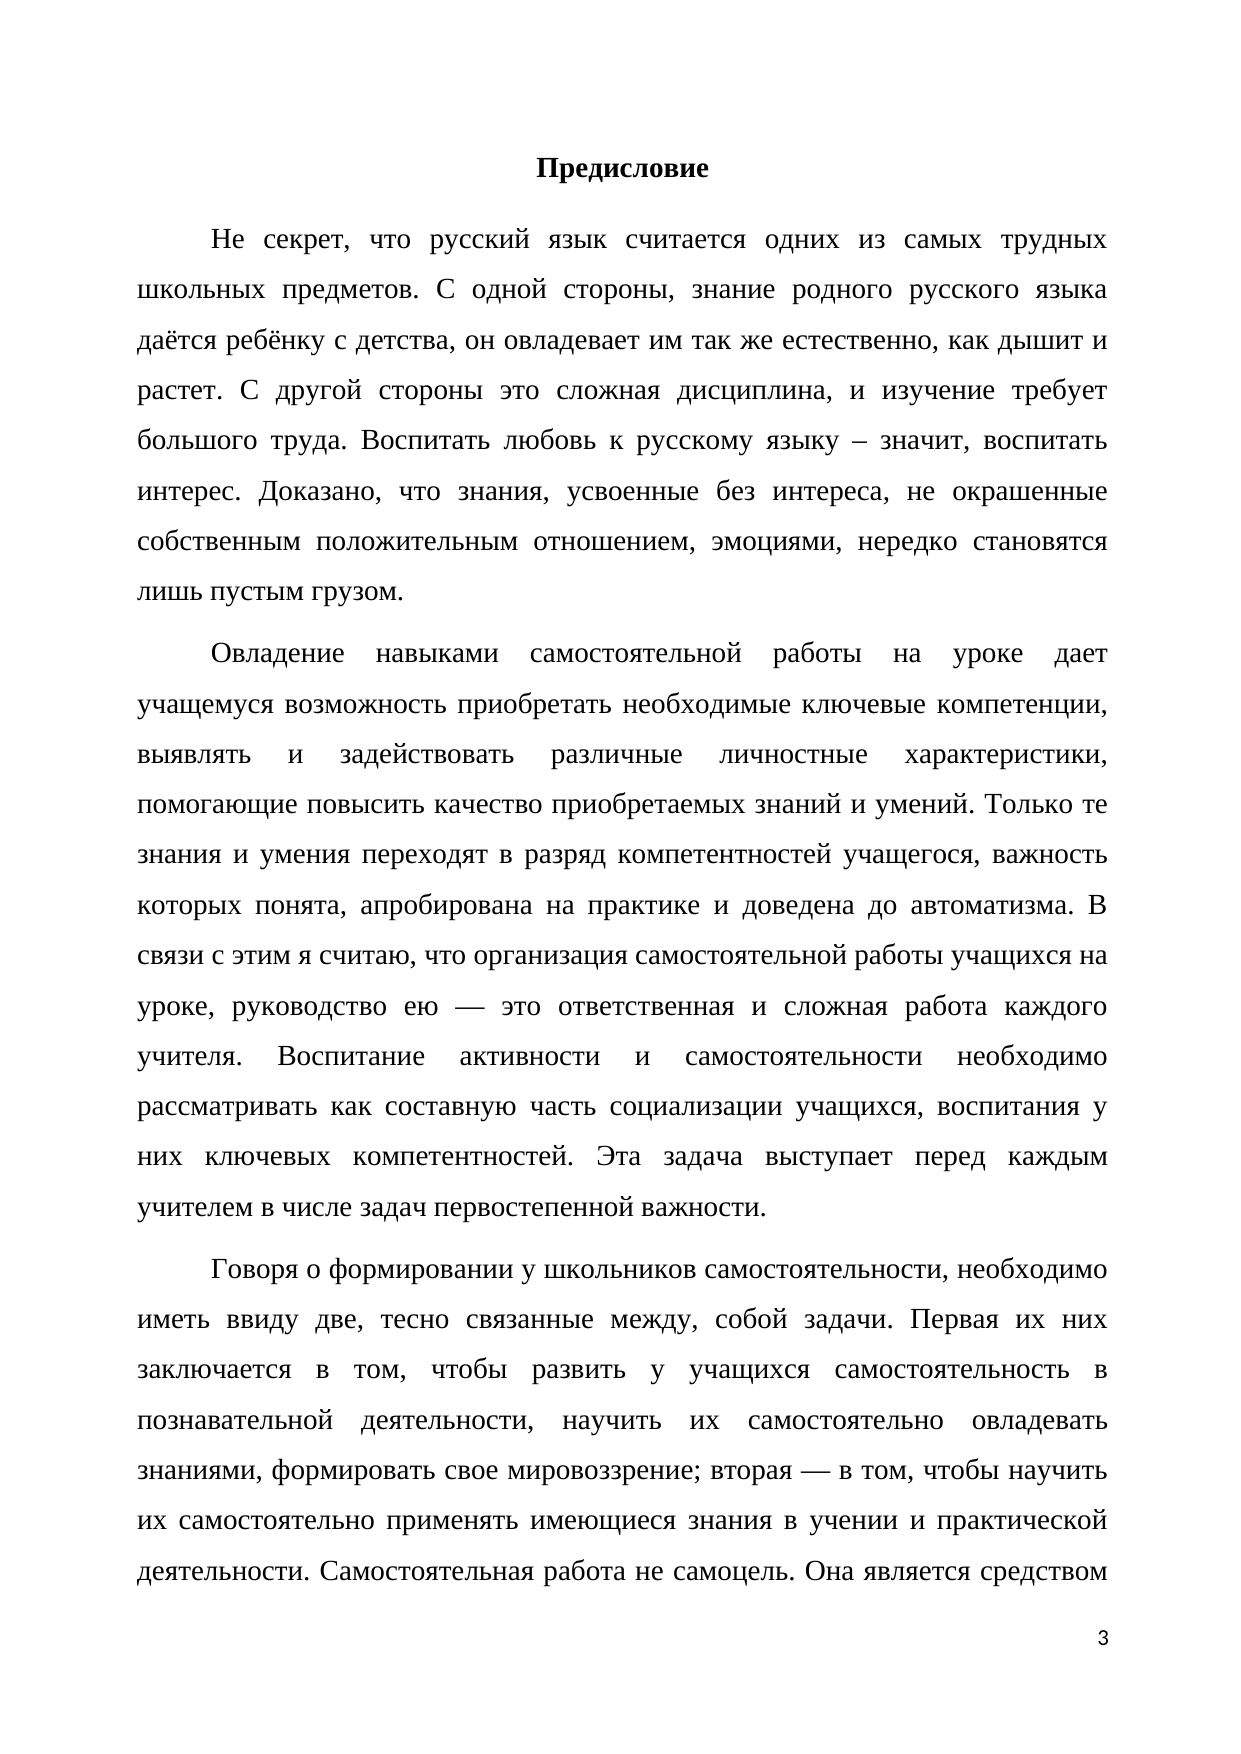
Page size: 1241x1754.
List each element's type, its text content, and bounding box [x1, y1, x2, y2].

text Не секрет, что русский язык считается одних из самых трудных школьных предметов. С одной стороны, знание родного русского языка даётся ребёнку с детства, он овладевает им так же естественно, как дышит и растет. С другой стороны это сложная дисциплина, и изучение требует большого труда. Воспитать любовь к русскому языку – значит, воспитать интерес. Доказано, что знания, усвоенные без интереса, не окрашенные собственным положительным отношением, эмоциями, нередко становятся лишь пустым грузом. [137, 221, 1108, 607]
text Предисловие [137, 150, 1108, 183]
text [137, 1251, 1108, 1586]
text Овладение навыками самостоятельной работы на уроке дает учащемуся возможность приобретать необходимые ключевые компетенции, выявлять и задействовать различные личностные характеристики, помогающие повысить качество приобретаемых знаний и умений. Только те знания и умения переходят в разряд компетентностей учащегося, важность которых понята, апробирована на практике и доведена до автоматизма. В связи с этим я считаю, что организация самостоятельной работы учащихся на уроке, руководство ею — это ответственная и сложная работа каждого учителя. Воспитание активности и самостоятельности необходимо рассматривать как составную часть социализации учащихся, воспитания у них ключевых компетентностей. Эта задача выступает перед каждым учителем в числе задач первостепенной важности. [137, 635, 1108, 1222]
